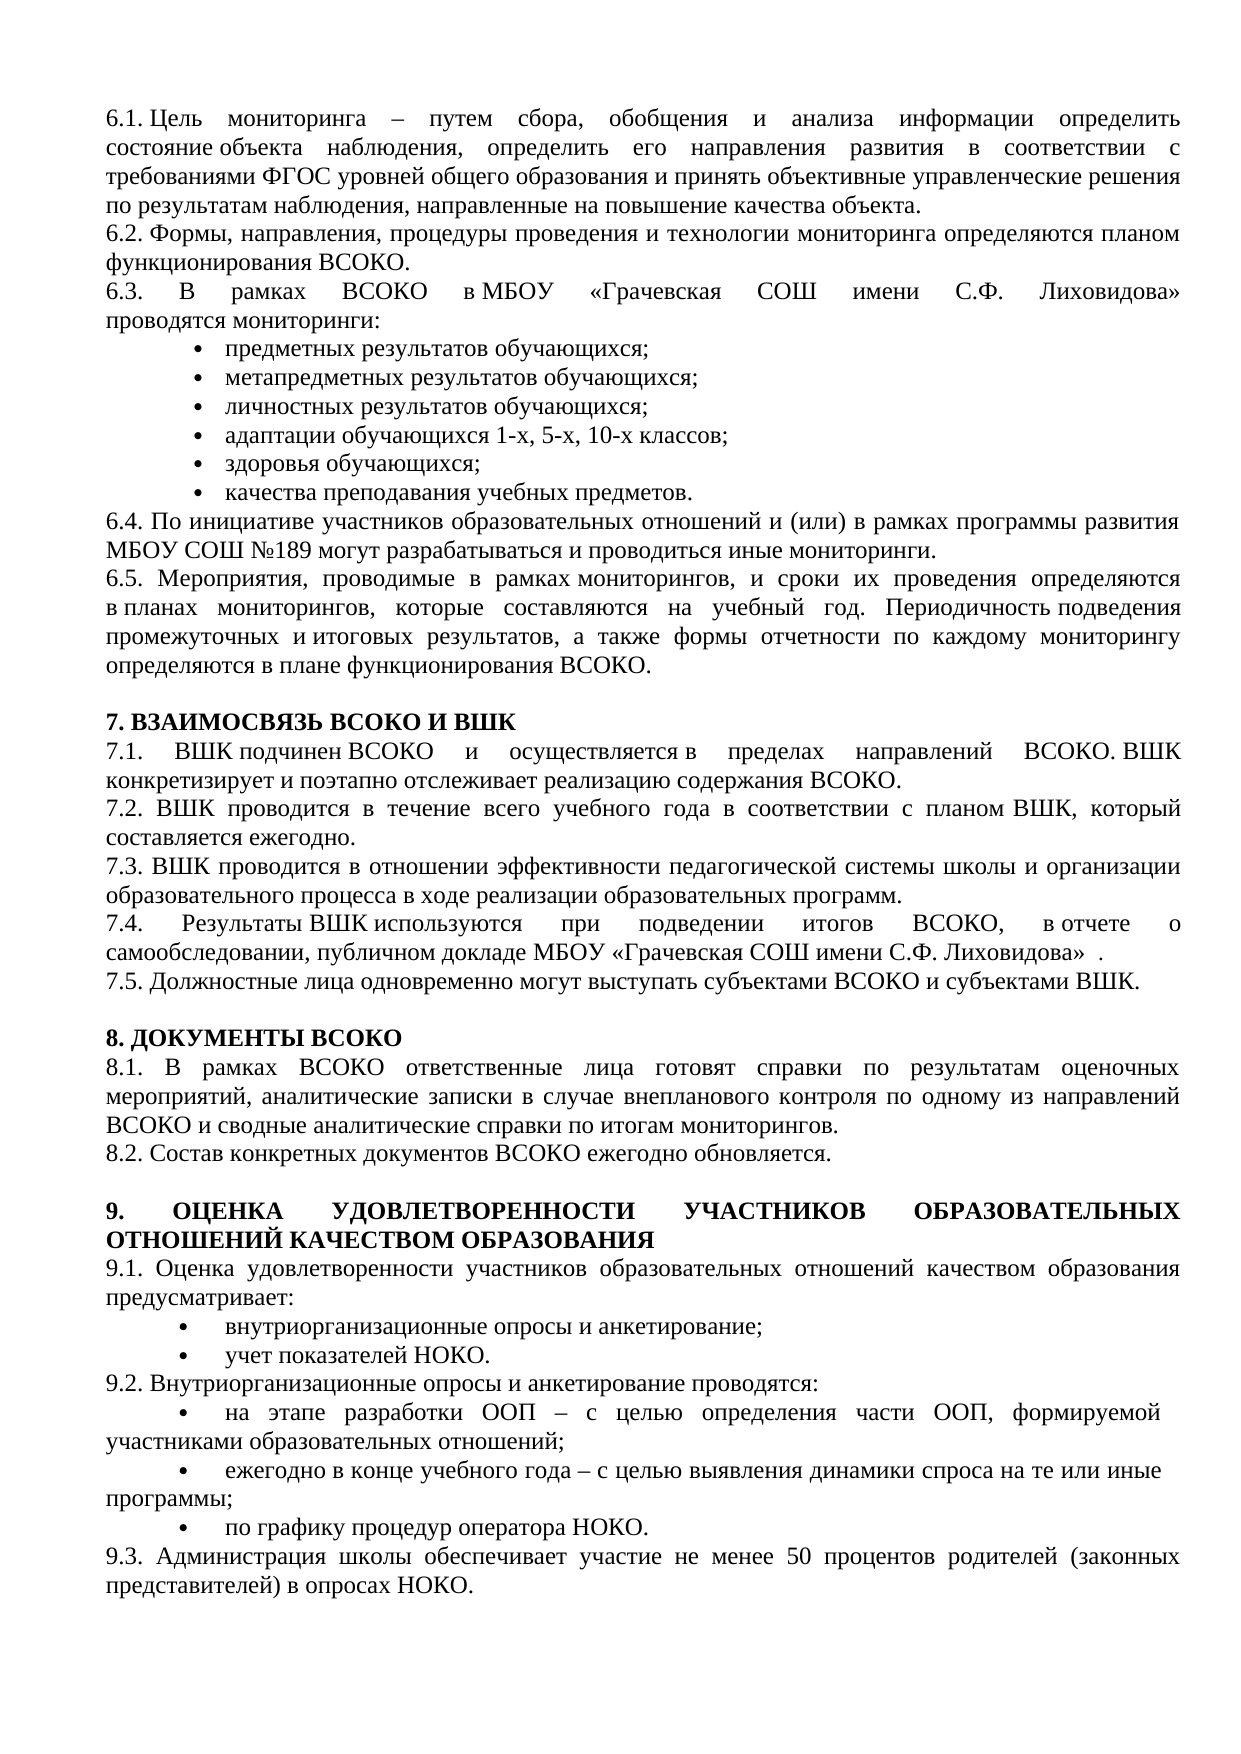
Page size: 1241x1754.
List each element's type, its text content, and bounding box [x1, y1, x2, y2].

list предметных результатов обучающихся; [106, 333, 1162, 362]
text 7. ВЗАИМОСВЯЗЬ ВСОКО И ВШК [106, 707, 1181, 736]
text 7.4. Результаты ВШК используются при подведении итогов ВСОКО, в отчете о самообследовании, публичном докладе МБОУ «Грачевская СОШ имени С.Ф. Лиховидова» . [106, 908, 1181, 966]
text 9.3. Администрация школы обеспечивает участие не менее 50 процентов родителей (законных представителей) в опросах НОКО. [106, 1541, 1181, 1598]
list внутриорганизационные опросы и анкетирование; [106, 1311, 1162, 1340]
list по графику процедур оператора НОКО. [106, 1512, 1162, 1541]
text 6.3. В рамках ВСОКО в МБОУ «Грачевская СОШ имени С.Ф. Лиховидова» проводятся мониторинги: [106, 276, 1181, 333]
list метапредметных результатов обучающихся; [106, 362, 1162, 391]
text 7.3. ВШК проводится в отношении эффективности педагогической системы школы и организации образовательного процесса в ходе реализации образовательных программ. [106, 851, 1181, 908]
list здоровья обучающихся; [106, 448, 1162, 477]
text 6.1. Цель мониторинга – путем сбора, обобщения и анализа информации определить состояние объекта наблюдения, определить его направления развития в соответствии с требованиями ФГОС уровней общего образования и принять объективные управленческие решения по результатам наблюдения, направленные на повышение качества объекта. [106, 103, 1181, 218]
text 7.1. ВШК подчинен ВСОКО и осуществляется в пределах направлений ВСОКО. ВШК конкретизирует и поэтапно отслеживает реализацию содержания ВСОКО. [106, 736, 1181, 793]
text 9. ОЦЕНКА УДОВЛЕТВОРЕННОСТИ УЧАСТНИКОВ ОБРАЗОВАТЕЛЬНЫХ ОТНОШЕНИЙ КАЧЕСТВОМ ОБРАЗОВАНИЯ [106, 1196, 1181, 1253]
text 6.2. Формы, направления, процедуры проведения и технологии мониторинга определяются планом функционирования ВСОКО. [106, 218, 1181, 276]
list ежегодно в конце учебного года – с целью выявления динамики спроса на те или иные программы; [106, 1455, 1162, 1512]
text 8.2. Состав конкретных документов ВСОКО ежегодно обновляется. [106, 1138, 1181, 1167]
text 8.1. В рамках ВСОКО ответственные лица готовят справки по результатам оценочных мероприятий, аналитические записки в случае внепланового контроля по одному из направлений ВСОКО и сводные аналитические справки по итогам мониторингов. [106, 1052, 1181, 1138]
text 9.2. Внутриорганизационные опросы и анкетирование проводятся: [106, 1368, 1181, 1397]
text 6.4. По инициативе участников образовательных отношений и (или) в рамках программы развития МБОУ СОШ №189 могут разрабатываться и проводиться иные мониторинги. [106, 506, 1181, 563]
list личностных результатов обучающихся; [106, 391, 1162, 420]
text 7.5. Должностные лица одновременно могут выступать субъектами ВСОКО и субъектами ВШК. [106, 966, 1181, 995]
text 6.5. Мероприятия, проводимые в рамках мониторингов, и сроки их проведения определяются в планах мониторингов, которые составляются на учебный год. Периодичность подведения промежуточных и итоговых результатов, а также формы отчетности по каждому мониторингу определяются в плане функционирования ВСОКО. [106, 563, 1181, 678]
list учет показателей НОКО. [106, 1340, 1162, 1368]
list адаптации обучающихся 1-х, 5-х, 10-х классов; [106, 420, 1162, 448]
text 7.2. ВШК проводится в течение всего учебного года в соответствии с планом ВШК, который составляется ежегодно. [106, 793, 1181, 851]
list на этапе разработки ООП – с целью определения части ООП, формируемой участниками образовательных отношений; [106, 1397, 1162, 1455]
list качества преподавания учебных предметов. [106, 477, 1162, 506]
text 9.1. Оценка удовлетворенности участников образовательных отношений качеством образования предусматривает: [106, 1253, 1181, 1311]
text 8. ДОКУМЕНТЫ ВСОКО [106, 1023, 1181, 1052]
